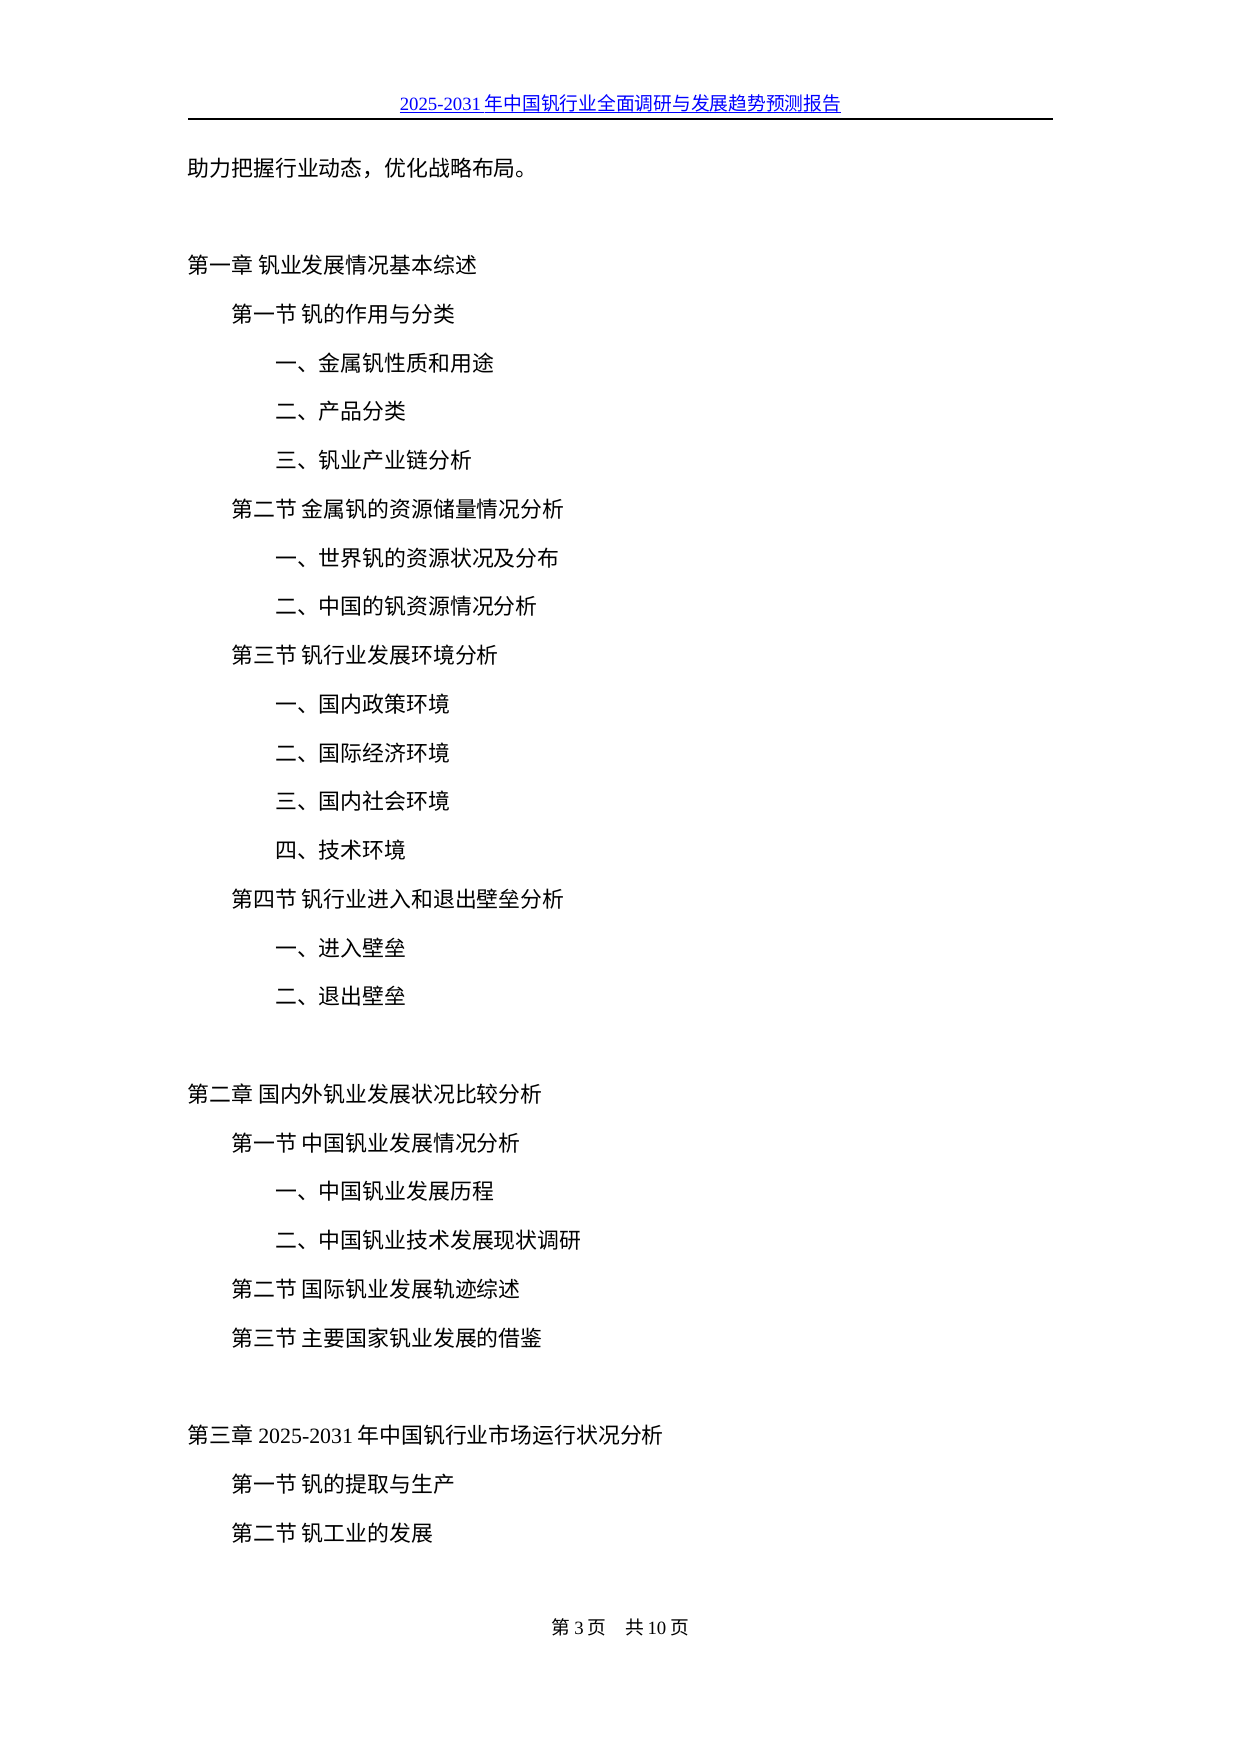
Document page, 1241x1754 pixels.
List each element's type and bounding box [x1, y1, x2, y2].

text [187, 150, 1053, 1548]
